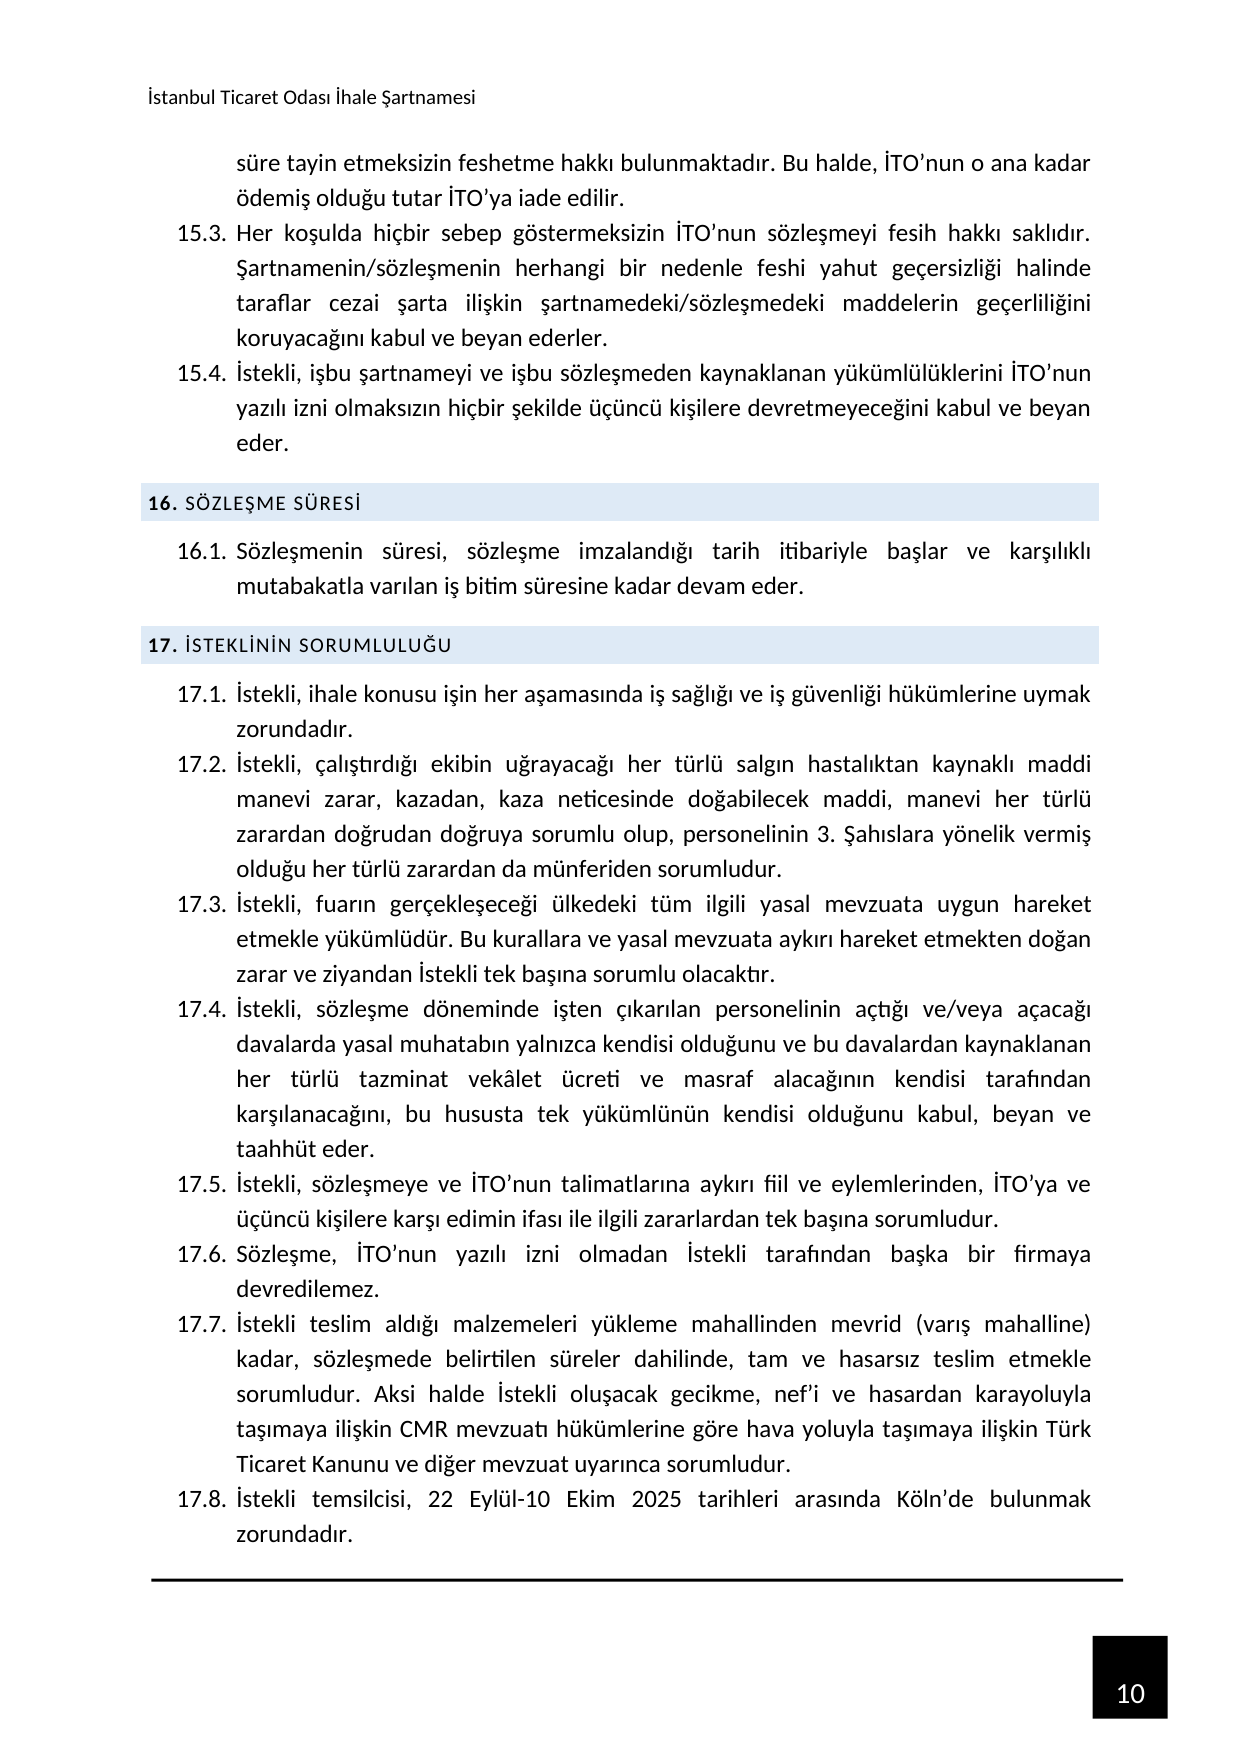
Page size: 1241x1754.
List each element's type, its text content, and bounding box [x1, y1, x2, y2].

list İstekli, sözleşmeye ve İTO’nun talimatlarına aykırı fiil ve eylemlerinden, İTO’ya ve üçüncü kişilere karşı edimin ifası ile ilgili zararlardan tek başına sorumludur. [176, 1168, 1093, 1234]
list Sözleşme, İTO’nun yazılı izni olmadan İstekli tarafından başka bir firmaya devredilemez. [176, 1238, 1093, 1304]
subtitle SÖZLEŞME SÜRESİ [148, 490, 1093, 515]
subtitle İSTEKLİNİN SORUMLULUĞU [148, 633, 1093, 658]
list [176, 148, 1093, 213]
list İstekli, ihale konusu işin her aşamasında iş sağlığı ve iş güvenliği hükümlerine uymak zorundadır. [176, 678, 1093, 744]
list İstekli, çalıştırdığı ekibin uğrayacağı her türlü salgın hastalıktan kaynaklı maddi manevi zarar, kazadan, kaza neticesinde doğabilecek maddi, manevi her türlü zarardan doğrudan doğruya sorumlu olup, personelinin 3. Şahıslara yönelik vermiş olduğu her türlü zarardan da münferiden sorumludur. [176, 748, 1093, 884]
list İstekli, fuarın gerçekleşeceği ülkedeki tüm ilgili yasal mevzuata uygun hareket etmekle yükümlüdür. Bu kurallara ve yasal mevzuata aykırı hareket etmekten doğan zarar ve ziyandan İstekli tek başına sorumlu olacaktır. [176, 888, 1093, 989]
list İstekli teslim aldığı malzemeleri yükleme mahallinden mevrid (varış mahalline) kadar, sözleşmede belirtilen süreler dahilinde, tam ve hasarsız teslim etmekle sorumludur. Aksi halde İstekli oluşacak gecikme, nef’i ve hasardan karayoluyla taşımaya ilişkin CMR mevzuatı hükümlerine göre hava yoluyla taşımaya ilişkin Türk Ticaret Kanunu ve diğer mevzuat uyarınca sorumludur. [176, 1308, 1093, 1479]
list İstekli, işbu şartnameyi ve işbu sözleşmeden kaynaklanan yükümlülüklerini İTO’nun yazılı izni olmaksızın hiçbir şekilde üçüncü kişilere devretmeyeceğini kabul ve beyan eder. [176, 358, 1093, 458]
list İstekli, sözleşme döneminde işten çıkarılan personelinin açtığı ve/veya açacağı davalarda yasal muhatabın yalnızca kendisi olduğunu ve bu davalardan kaynaklanan her türlü tazminat vekâlet ücreti ve masraf alacağının kendisi tarafından karşılanacağını, bu hususta tek yükümlünün kendisi olduğunu kabul, beyan ve taahhüt eder. [176, 993, 1093, 1164]
list İstekli temsilcisi, 22 Eylül-10 Ekim 2025 tarihleri arasında Köln’de bulunmak zorundadır. [176, 1483, 1093, 1549]
list Her koşulda hiçbir sebep göstermeksizin İTO’nun sözleşmeyi fesih hakkı saklıdır. Şartnamenin/sözleşmenin herhangi bir nedenle feshi yahut geçersizliği halinde taraflar cezai şarta ilişkin şartnamedeki/sözleşmedeki maddelerin geçerliliğini koruyacağını kabul ve beyan ederler. [176, 218, 1093, 353]
list Sözleşmenin süresi, sözleşme imzalandığı tarih itibariyle başlar ve karşılıklı mutabakatla varılan iş bitim süresine kadar devam eder. [176, 536, 1093, 601]
